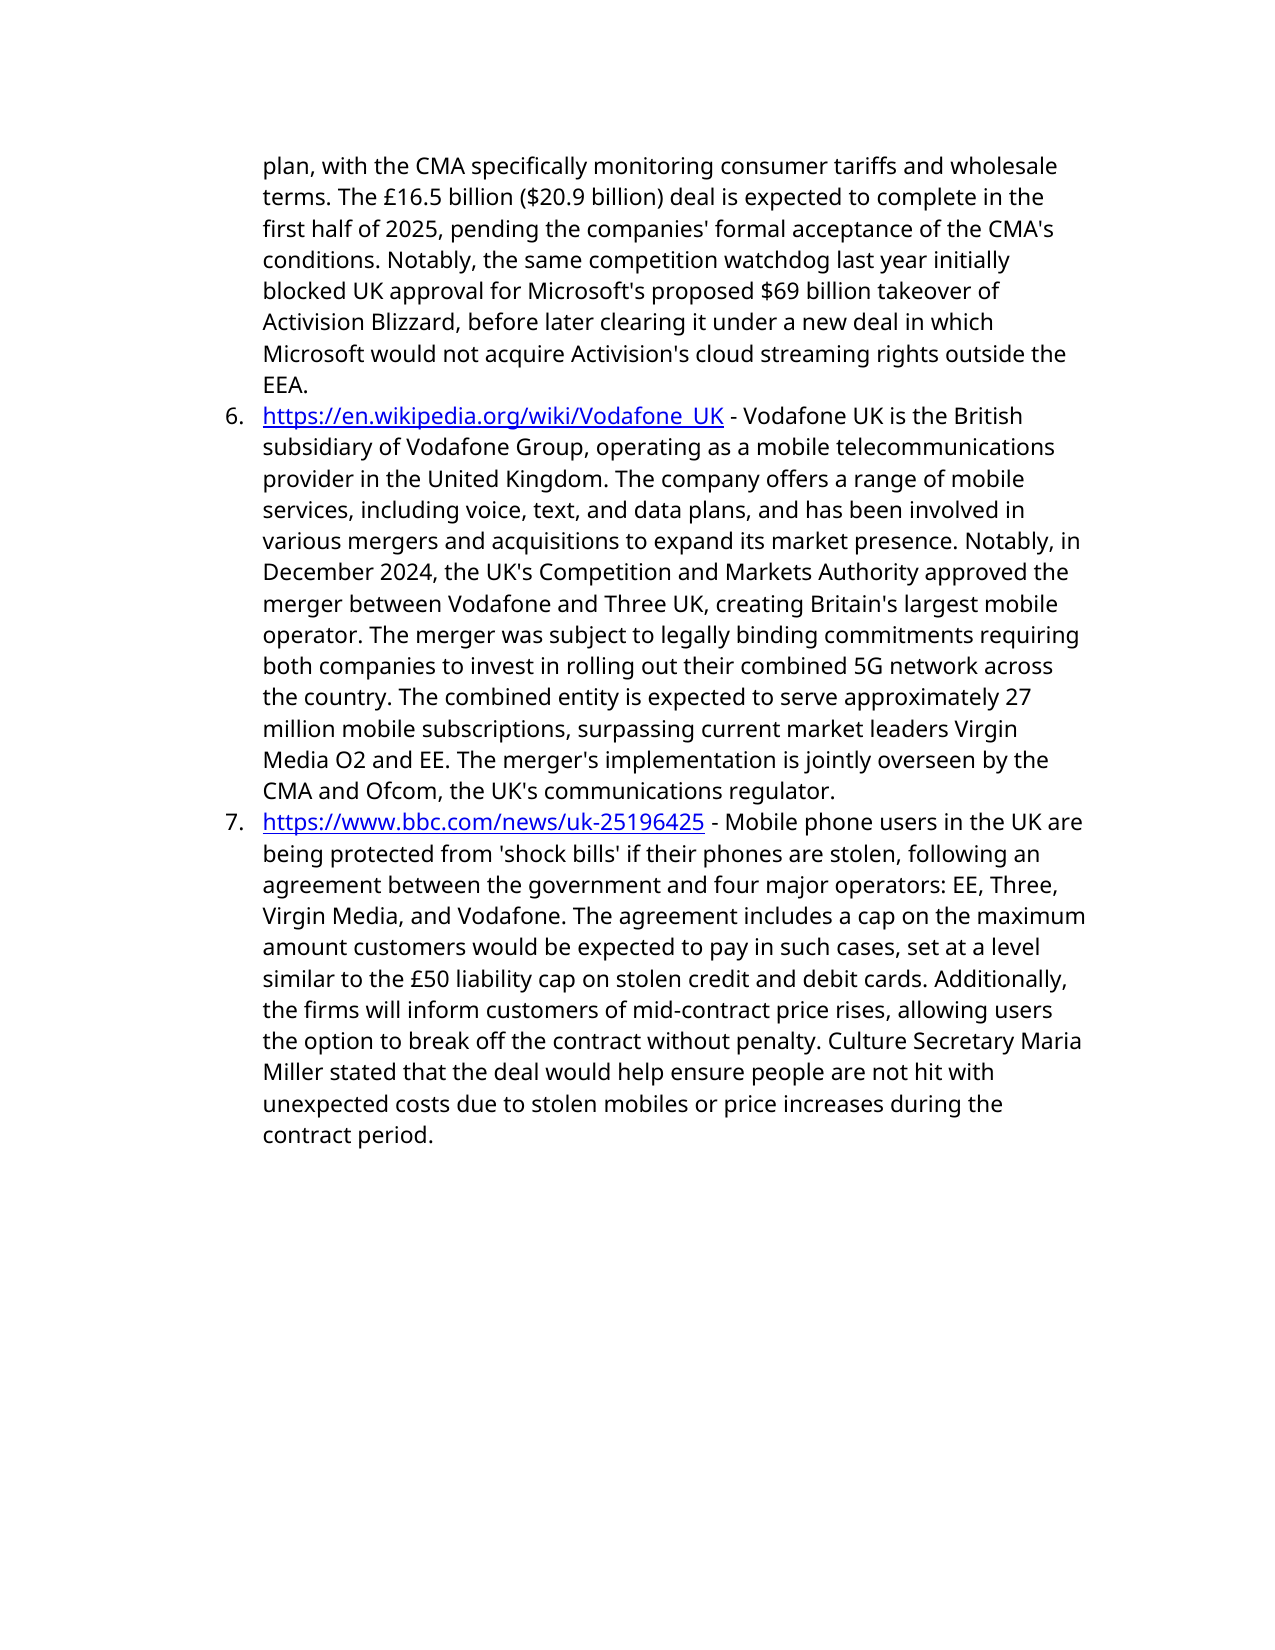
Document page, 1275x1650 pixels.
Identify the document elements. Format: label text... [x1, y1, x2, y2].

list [225, 150, 1087, 400]
list https://en.wikipedia.org/wiki/Vodafone_UK - Vodafone UK is the British subsidiary of Vodafone Group, operating as a mobile telecommunications provider in the United Kingdom. The company offers a range of mobile services, including voice, text, and data plans, and has been involved in various mergers and acquisitions to expand its market presence. Notably, in December 2024, the UK's Competition and Markets Authority approved the merger between Vodafone and Three UK, creating Britain's largest mobile operator. The merger was subject to legally binding commitments requiring both companies to invest in rolling out their combined 5G network across the country. The combined entity is expected to serve approximately 27 million mobile subscriptions, surpassing current market leaders Virgin Media O2 and EE. The merger's implementation is jointly overseen by the CMA and Ofcom, the UK's communications regulator. [225, 400, 1087, 806]
list https://www.bbc.com/news/uk-25196425 - Mobile phone users in the UK are being protected from 'shock bills' if their phones are stolen, following an agreement between the government and four major operators: EE, Three, Virgin Media, and Vodafone. The agreement includes a cap on the maximum amount customers would be expected to pay in such cases, set at a level similar to the £50 liability cap on stolen credit and debit cards. Additionally, the firms will inform customers of mid-contract price rises, allowing users the option to break off the contract without penalty. Culture Secretary Maria Miller stated that the deal would help ensure people are not hit with unexpected costs due to stolen mobiles or price increases during the contract period. [225, 806, 1087, 1150]
